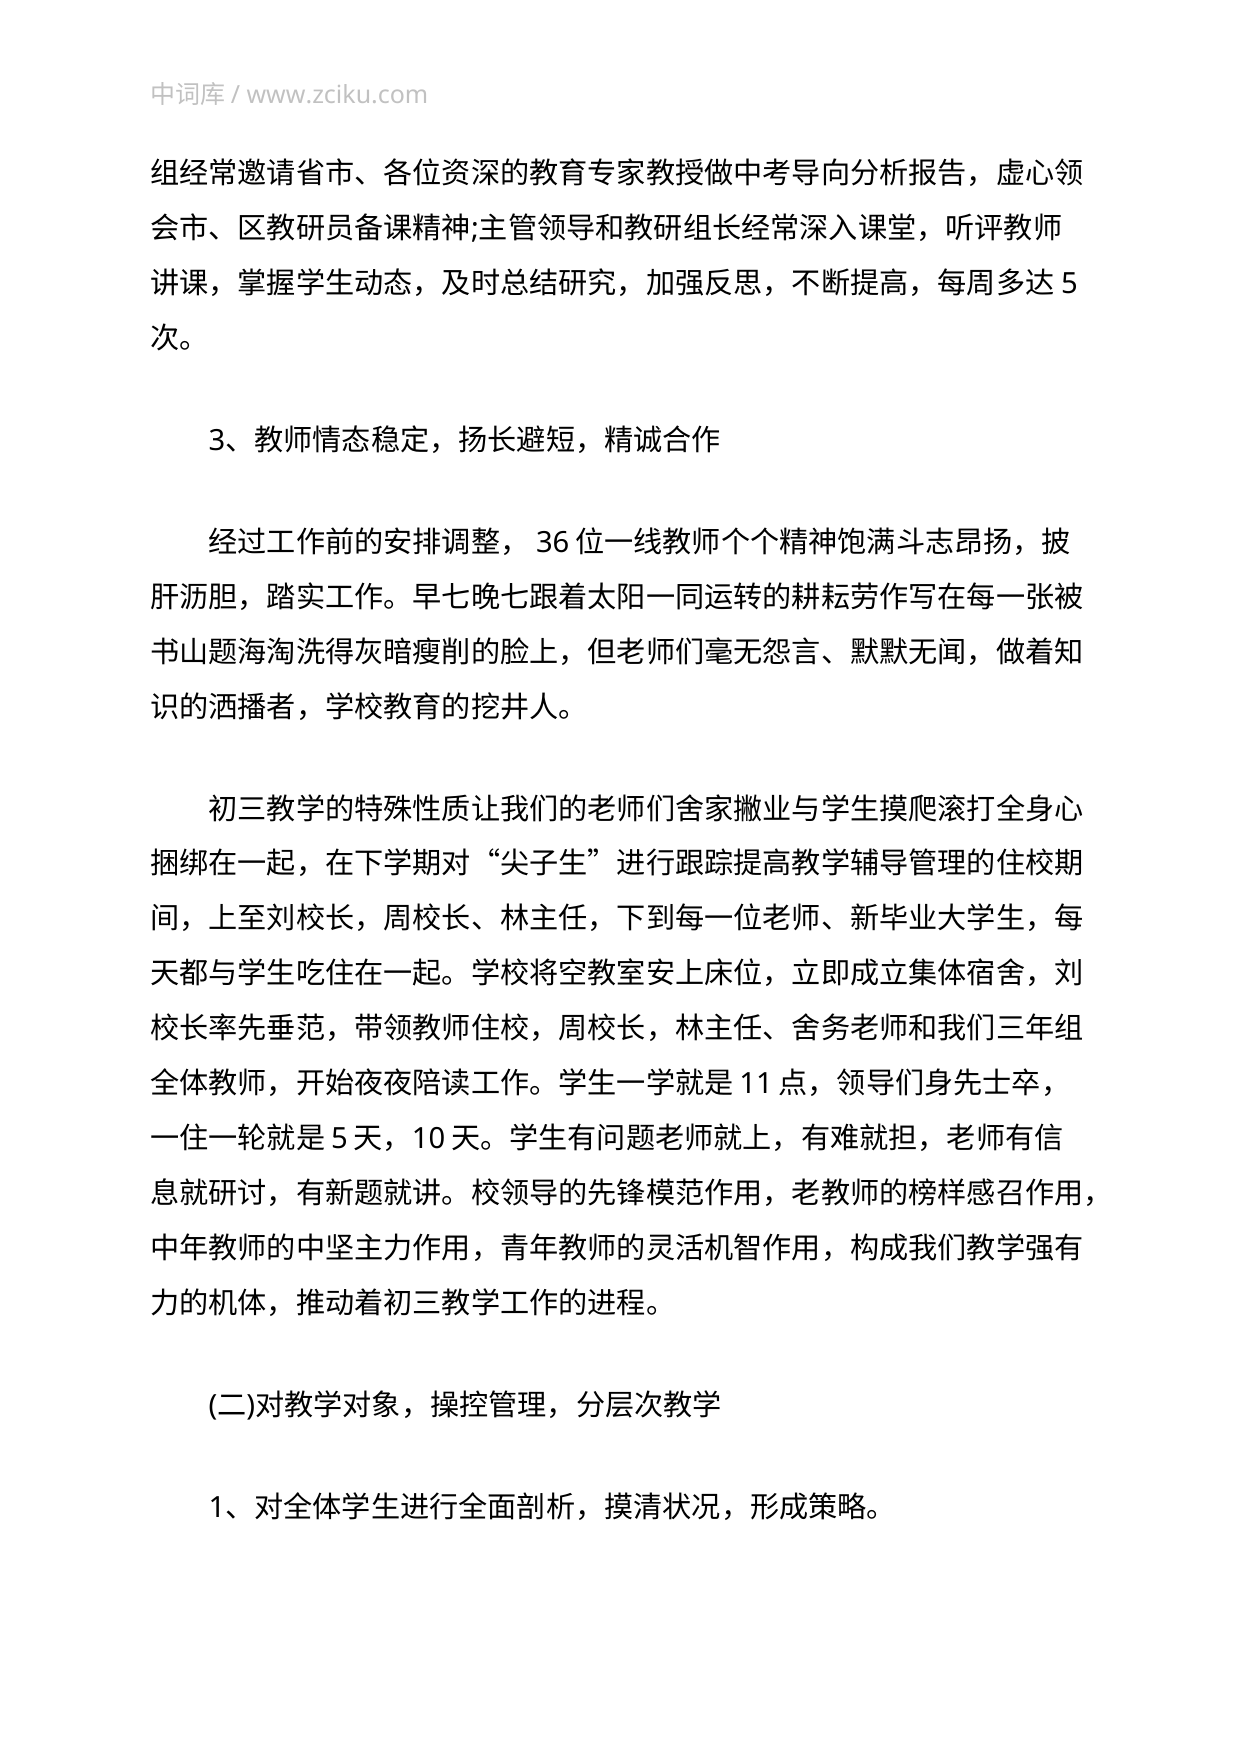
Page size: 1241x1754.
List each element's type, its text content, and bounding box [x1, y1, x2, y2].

text 3、教师情态稳定，扬长避短，精诚合作 [150, 417, 1090, 459]
text 经过工作前的安排调整， 36位一线教师个个精神饱满斗志昂扬，披肝沥胆，踏实工作。早七晚七跟着太阳一同运转的耕耘劳作写在每一张被书山题海淘洗得灰暗瘦削的脸上，但老师们毫无怨言、默默无闻，做着知识的洒播者，学校教育的挖井人。 [150, 519, 1090, 726]
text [150, 150, 1090, 357]
text 1、对全体学生进行全面剖析，摸清状况，形成策略。 [150, 1483, 1090, 1526]
text 初三教学的特殊性质让我们的老师们舍家撇业与学生摸爬滚打全身心捆绑在一起，在下学期对“尖子生”进行跟踪提高教学辅导管理的住校期间，上至刘校长，周校长、林主任，下到每一位老师、新毕业大学生，每天都与学生吃住在一起。学校将空教室安上床位，立即成立集体宿舍，刘校长率先垂范，带领教师住校，周校长，林主任、舍务老师和我们三年组全体教师，开始夜夜陪读工作。学生一学就是11点，领导们身先士卒，一住一轮就是5天，10天。学生有问题老师就上，有难就担，老师有信息就研讨，有新题就讲。校领导的先锋模范作用，老教师的榜样感召作用，中年教师的中坚主力作用，青年教师的灵活机智作用，构成我们教学强有力的机体，推动着初三教学工作的进程。 [150, 785, 1090, 1322]
text (二)对教学对象，操控管理，分层次教学 [150, 1381, 1090, 1424]
